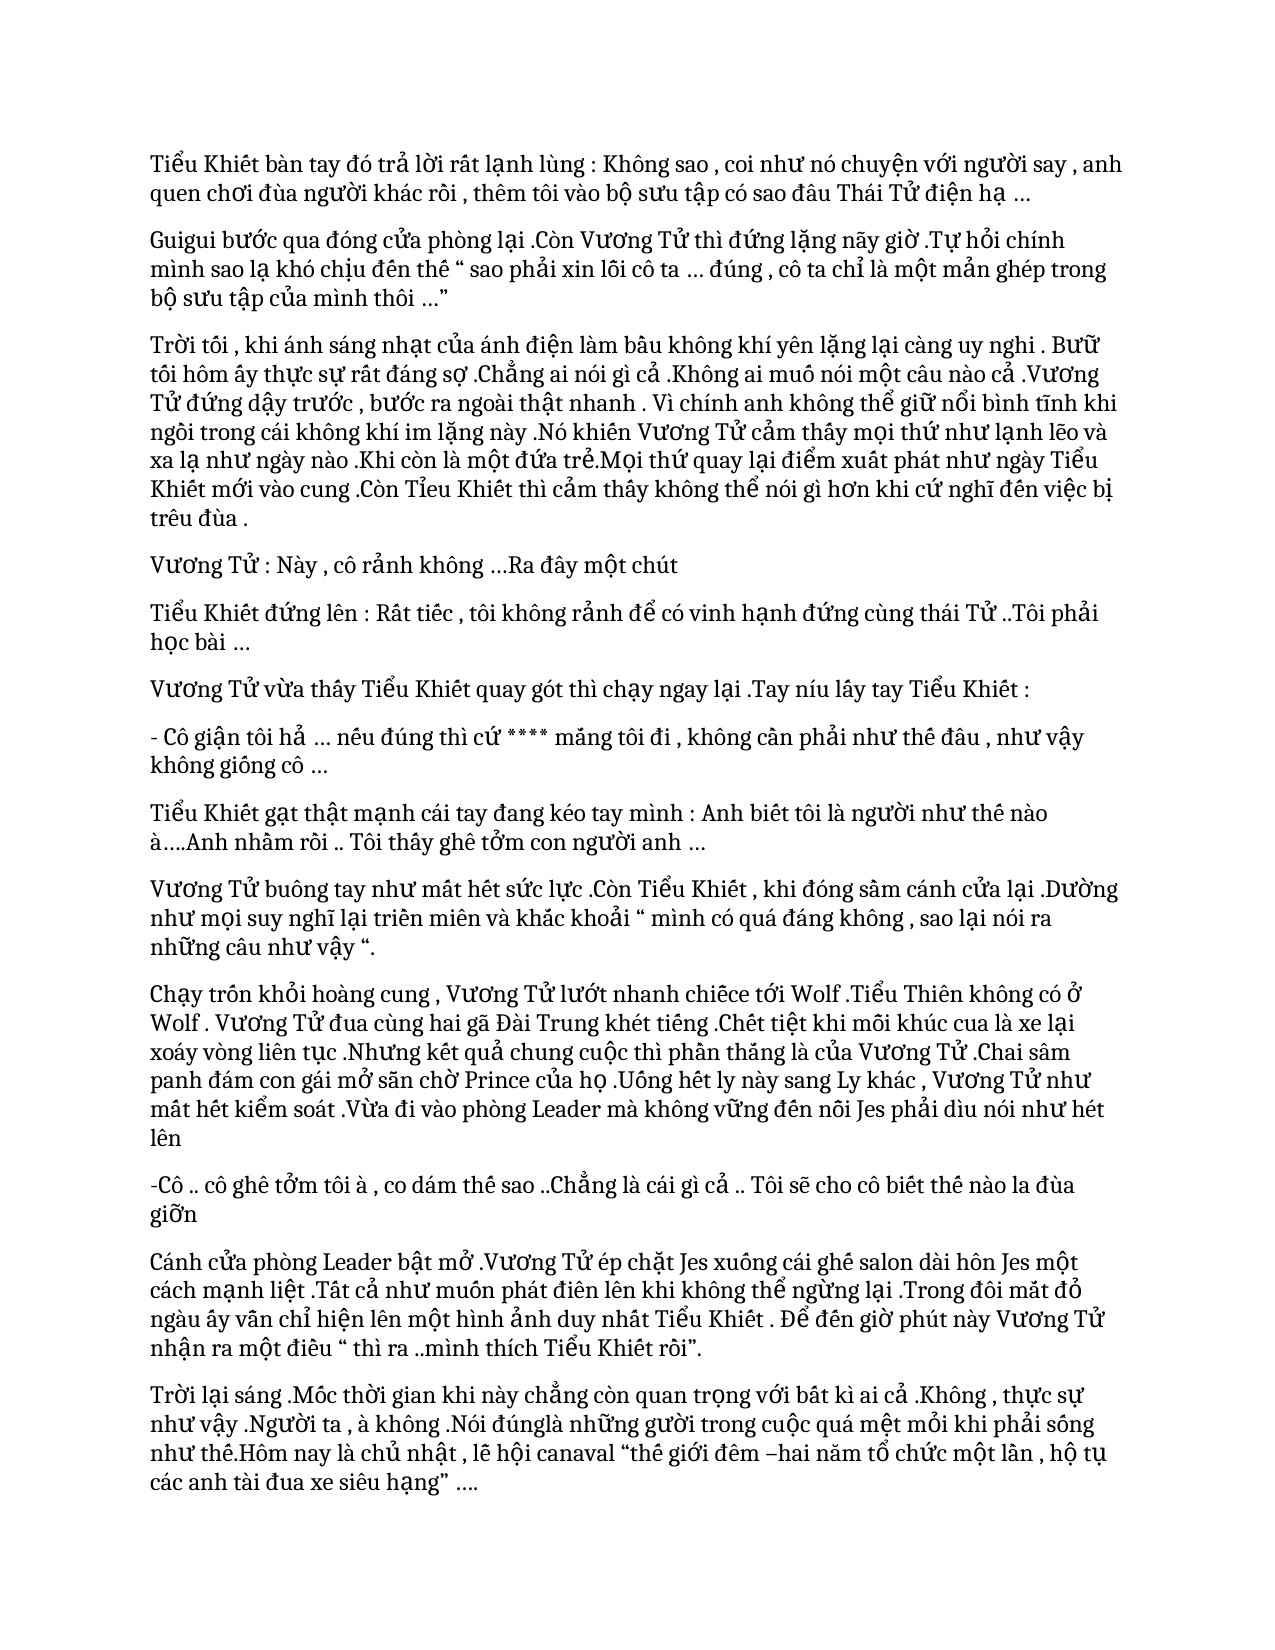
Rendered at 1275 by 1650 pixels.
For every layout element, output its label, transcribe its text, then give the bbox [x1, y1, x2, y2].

text Guigui bước qua đóng cửa phòng lại .Còn Vương Tử thì đứng lặng nãy giờ .Tự hỏi chính mình sao lạ khó chịu đến thế “ sao phải xin lỗi cô ta … đúng , cô ta chỉ là một mản ghép trong bộ sưu tập của mình thôi …” [150, 226, 1125, 312]
text Vương Tử : Này , cô rảnh không …Ra đây một chút [150, 551, 1125, 580]
text - Cô giận tôi hả … nếu đúng thì cứ **** mắng tôi đi , không cần phải như thế đâu , như vậy không giống cô … [150, 722, 1125, 780]
text Chạy trốn khỏi hoàng cung , Vương Tử lướt nhanh chiễce tới Wolf .Tiểu Thiên không có ở Wolf . Vương Tử đua cùng hai gã Đài Trung khét tiếng .Chết tiệt khi mỗi khúc cua là xe lại xoáy vòng liên tục .Nhưng kết quả chung cuộc thì phần thắng là của Vương Tử .Chai sâm panh đám con gái mở sẵn chờ Prince của họ .Uống hết ly này sang Ly khác , Vương Tử như mất hết kiểm soát .Vừa đi vào phòng Leader mà không vững đến nỗi Jes phải dìu nói như hét lên [150, 980, 1125, 1152]
text Trời tối , khi ánh sáng nhạt của ánh điện làm bầu không khí yên lặng lại càng uy nghi . Bưữ tối hôm ấy thực sự rất đáng sợ .Chẳng ai nói gì cả .Không ai muố nói một câu nào cả .Vương Tử đứng dậy trước , bước ra ngoài thật nhanh . Vì chính anh không thể giữ nổi bình tĩnh khi ngồi trong cái không khí im lặng này .Nó khiến Vương Tử cảm thấy mọi thứ như lạnh lẽo và xa lạ như ngày nào .Khi còn là một đứa trẻ.Mọi thứ quay lại điểm xuất phát như ngày Tiểu Khiết mới vào cung .Còn Tỉeu Khiết thì cảm thấy không thể nói gì hơn khi cứ nghĩ đến việc bị trêu đùa . [150, 331, 1125, 532]
text Trời lại sáng .Mốc thời gian khi này chẳng còn quan trọng với bất kì ai cả .Không , thực sự như vậy .Người ta , à không .Nói đúnglà những gười trong cuộc quá mệt mỏi khi phải sống như thế.Hôm nay là chủ nhật , lễ hội canaval “thế giới đêm –hai năm tổ chức một lần , hộ tụ các anh tài đua xe siêu hạng” …. [150, 1381, 1125, 1496]
text Cánh cửa phòng Leader bật mở .Vương Tử ép chặt Jes xuống cái ghế salon dài hôn Jes một cách mạnh liệt .Tất cả như muốn phát điên lên khi không thể ngừng lại .Trong đôi mắt đỏ ngàu ấy vẫn chỉ hiện lên một hình ảnh duy nhất Tiểu Khiết . Để đến giờ phút này Vương Tử nhận ra một điều “ thì ra ..mình thích Tiểu Khiết rồi”. [150, 1247, 1125, 1362]
text Vương Tử vừa thấy Tiểu Khiết quay gót thì chạy ngay lại .Tay níu lấy tay Tiểu Khiết : [150, 675, 1125, 704]
text Tiểu Khiết bàn tay đó trả lời rất lạnh lùng : Không sao , coi như nó chuyện với người say , anh quen chơi đùa người khác rồi , thêm tôi vào bộ sưu tập có sao đâu Thái Tử điện hạ … [150, 150, 1125, 207]
text Tiểu Khiết đứng lên : Rất tiếc , tôi không rảnh để có vinh hạnh đứng cùng thái Tử ..Tôi phải học bài … [150, 599, 1125, 656]
text -Cô .. cô ghê tởm tôi à , co dám thế sao ..Chẳng là cái gì cả .. Tôi sẽ cho cô biết thế nào la đùa giỡn [150, 1171, 1125, 1229]
text Tiểu Khiết gạt thật mạnh cái tay đang kéo tay mình : Anh biết tôi là người như thế nào à….Anh nhầm rồi .. Tôi thấy ghê tởm con người anh … [150, 799, 1125, 856]
text Vương Tử buông tay như mất hết sức lực .Còn Tiểu Khiết , khi đóng sầm cánh cửa lại .Dường như mọi suy nghĩ lại triền miên và khắc khoải “ mình có quá đáng không , sao lại nói ra những câu như vậy “. [150, 875, 1125, 961]
